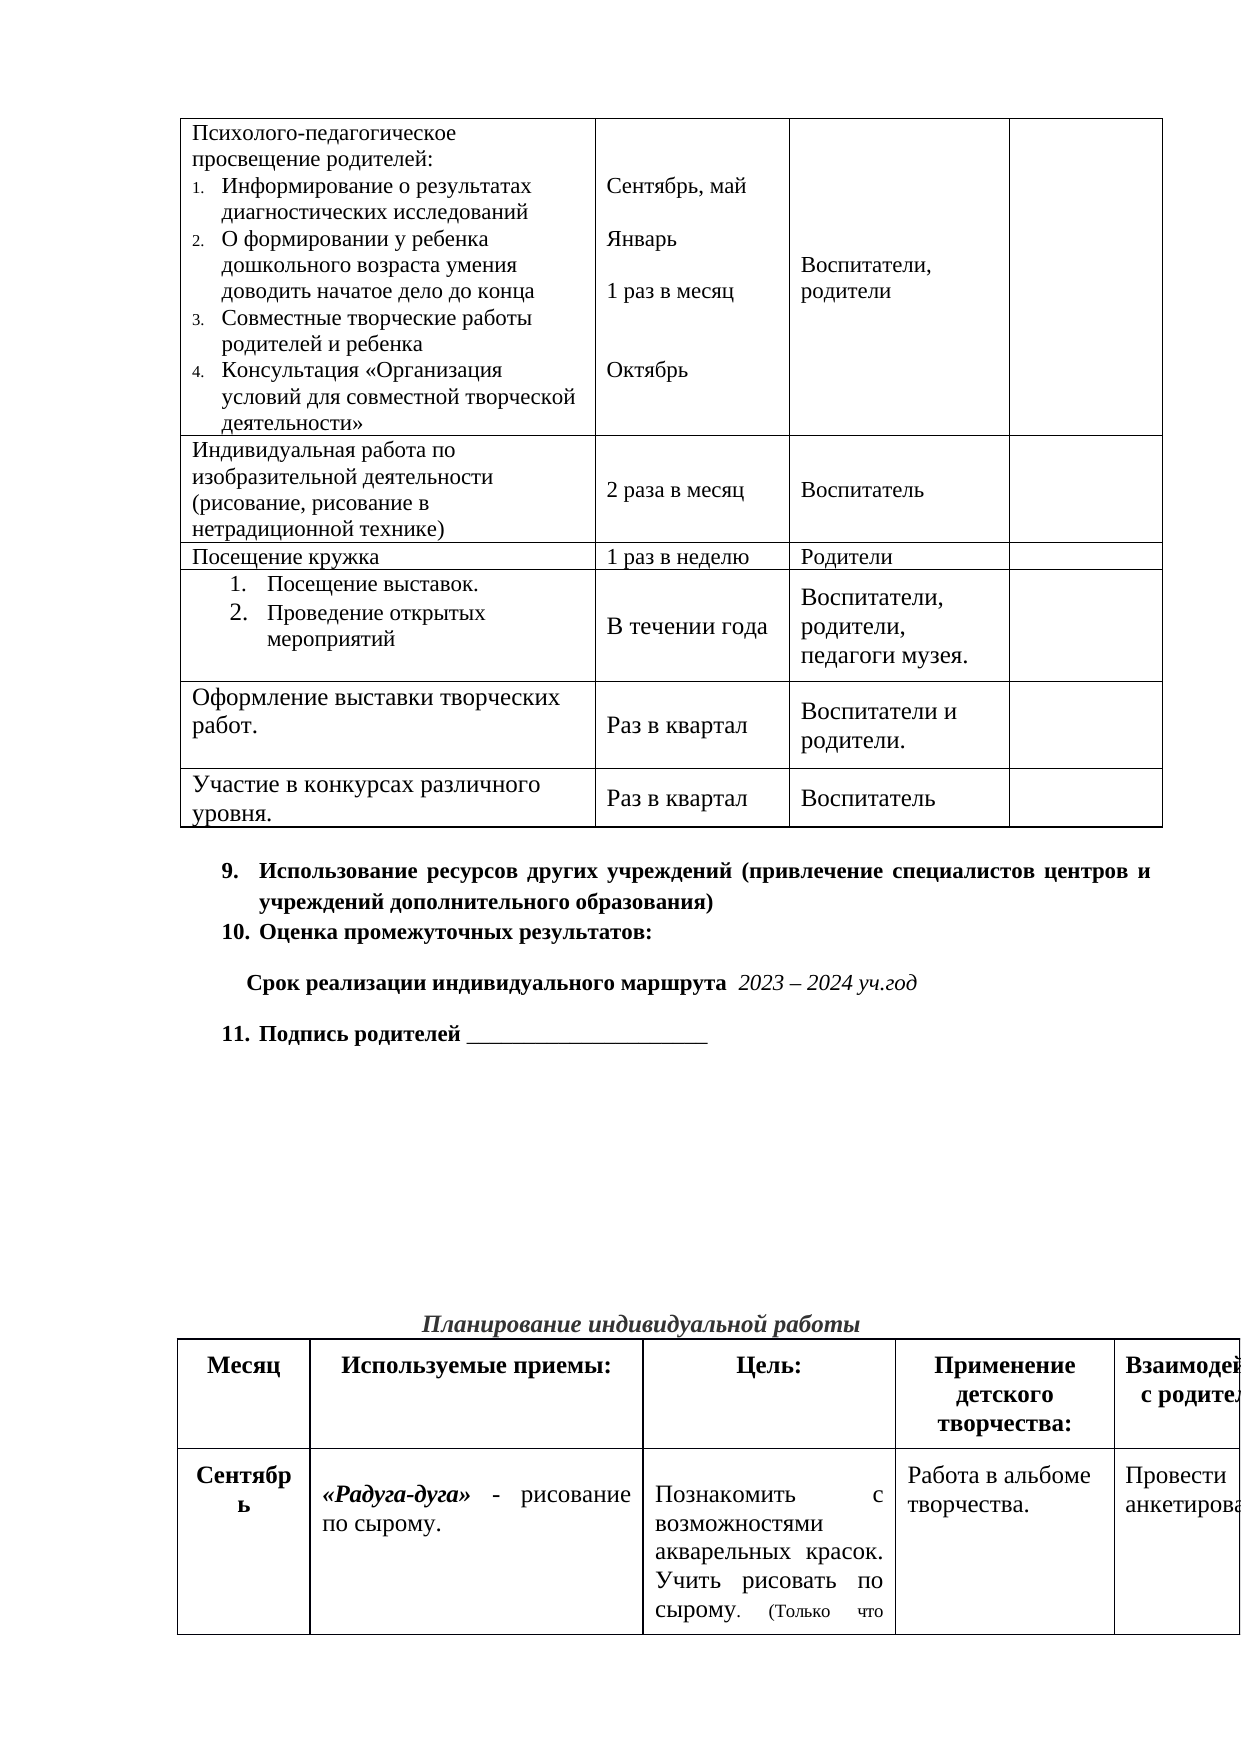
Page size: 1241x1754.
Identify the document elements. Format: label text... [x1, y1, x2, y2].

table_cell Оформление выставки творческих работ. [181, 682, 595, 768]
table_cell Воспитатели и родители. [790, 682, 1009, 768]
list Оценка промежуточных результатов: [221, 918, 1152, 944]
table_cell Сентябрь, май Январь 1 раз в месяц Октябрь [596, 119, 789, 435]
table_cell Воспитатели, родители [790, 119, 1009, 435]
text Срок реализации индивидуального маршрута 2023 – 2024 уч.год [177, 969, 1152, 995]
table_cell Воспитатель [790, 436, 1009, 542]
table_cell Посещение кружка [181, 543, 595, 569]
table_cell Участие в конкурсах различного уровня. [181, 769, 595, 826]
table_cell Индивидуальная работа по изобразительной деятельности (рисование, рисование в нетрадиционной технике) [181, 436, 595, 542]
table_cell Раз в квартал [596, 769, 789, 826]
table_cell Психолого-педагогическое просвещение родителей: Информирование о результатах диагностических исследований О формировании у ребенка дошкольного возраста умения доводить начатое дело до конца Совместные творческие работы родителей и ребенка Консультация «Организация условий для совместной творческой деятельности» [181, 119, 595, 435]
list Подпись родителей _____________________ [221, 1020, 1152, 1046]
table_header Месяц [178, 1340, 309, 1447]
table_cell 1 раз в неделю [596, 543, 789, 569]
table_cell [1010, 682, 1162, 768]
table_cell В течении года [596, 570, 789, 681]
table_cell [1010, 119, 1162, 435]
table_cell Родители [790, 543, 1009, 569]
table_cell Сентябрь [178, 1449, 309, 1634]
table_header Используемые приемы: [311, 1340, 642, 1447]
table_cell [644, 1449, 895, 1634]
table_cell Воспитатели, родители, педагоги музея. [790, 570, 1009, 681]
table_header Взаимодействие с родителями [1115, 1340, 1239, 1447]
table_header Цель: [644, 1340, 895, 1447]
table_cell [1010, 570, 1162, 681]
table_cell [1010, 436, 1162, 542]
table_cell Раз в квартал [596, 682, 789, 768]
table_cell Воспитатель [790, 769, 1009, 826]
table_cell 2 раза в месяц [596, 436, 789, 542]
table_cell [896, 1449, 1114, 1634]
table_header Применение детского творчества: [896, 1340, 1114, 1447]
list Планирование индивидуальной работы [259, 1309, 1152, 1338]
table_cell [1010, 769, 1162, 826]
table_cell [1010, 543, 1162, 569]
list Использование ресурсов других учреждений (привлечение специалистов центров и учреждений дополнительного образования) [221, 858, 1152, 914]
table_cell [311, 1449, 642, 1634]
table_cell Посещение выставок. Проведение открытых мероприятий [181, 570, 595, 681]
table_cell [1115, 1449, 1239, 1634]
